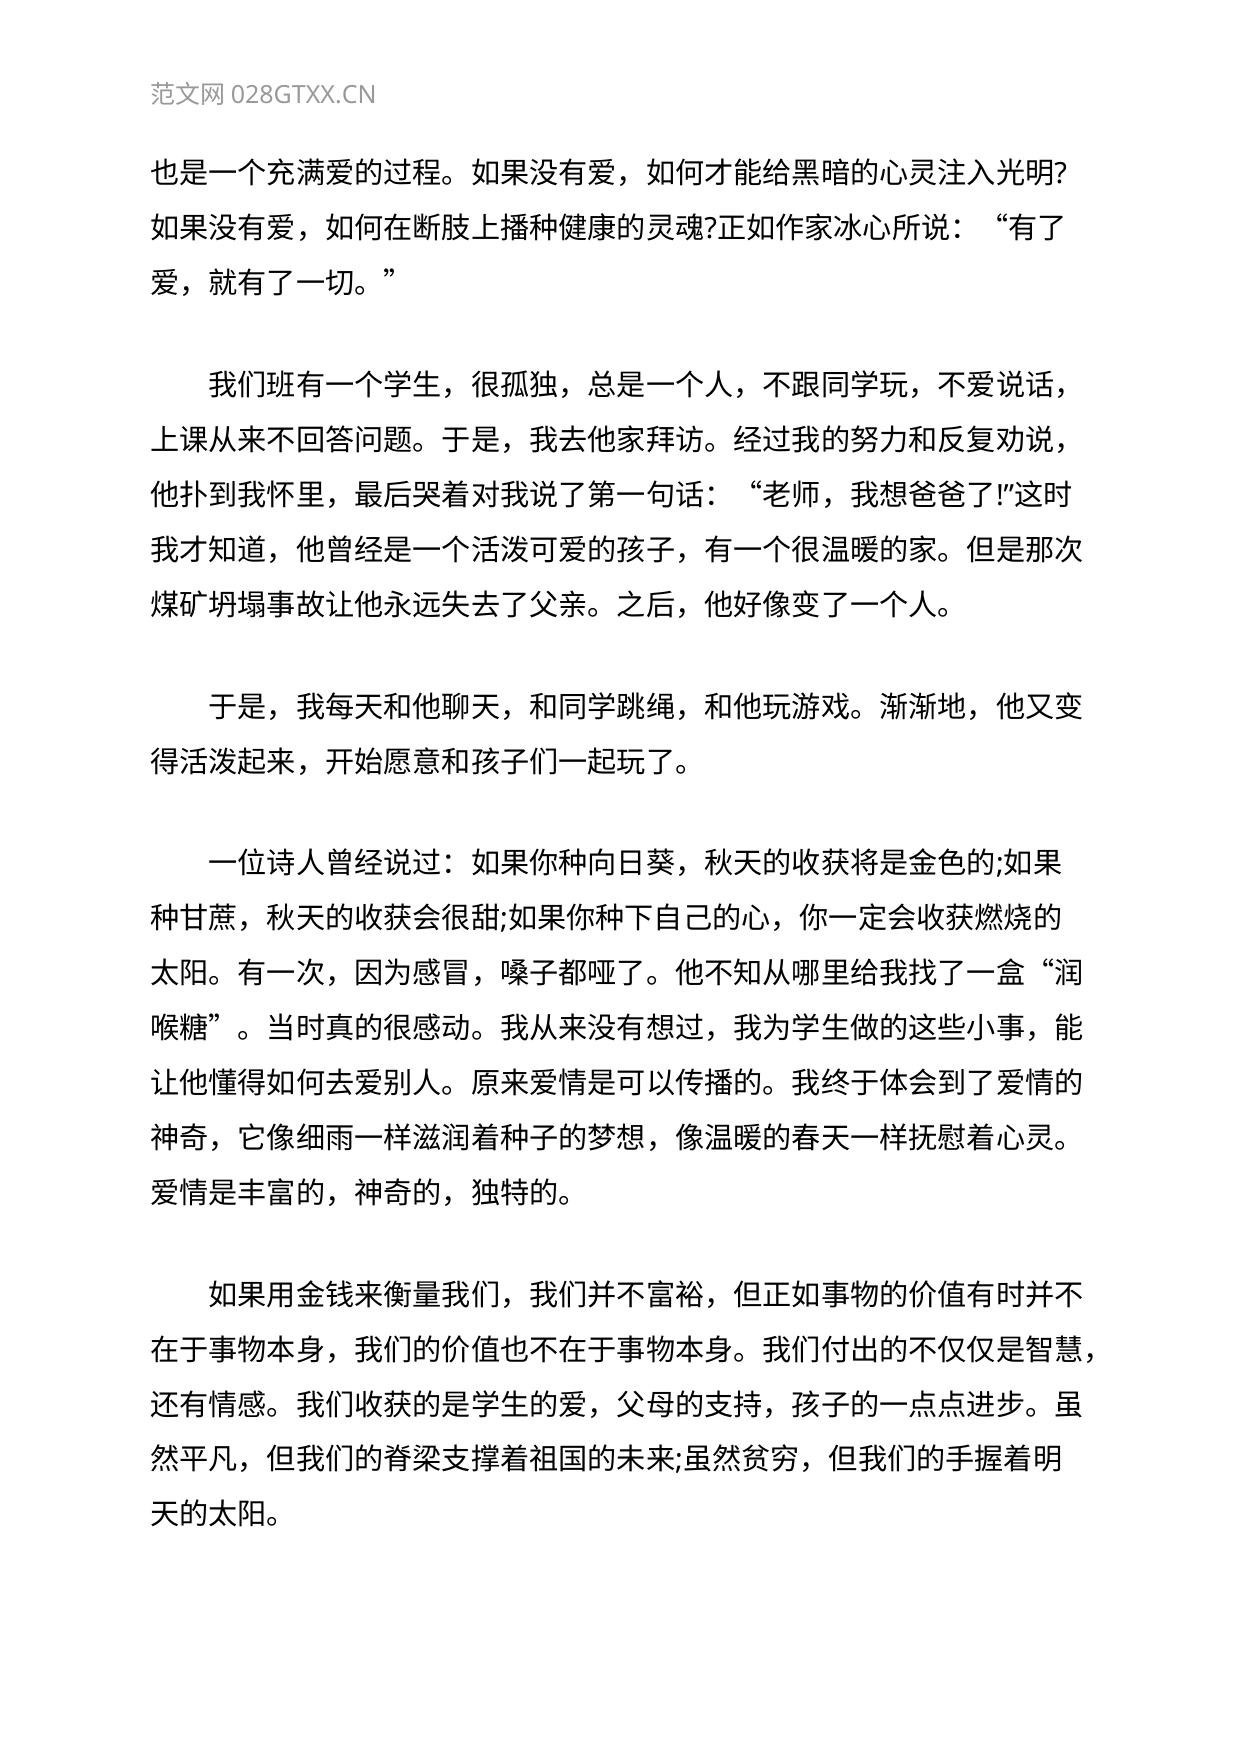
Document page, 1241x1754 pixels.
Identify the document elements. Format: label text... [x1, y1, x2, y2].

text 一位诗人曾经说过：如果你种向日葵，秋天的收获将是金色的;如果种甘蔗，秋天的收获会很甜;如果你种下自己的心，你一定会收获燃烧的太阳。有一次，因为感冒，嗓子都哑了。他不知从哪里给我找了一盒“润喉糖”。当时真的很感动。我从来没有想过，我为学生做的这些小事，能让他懂得如何去爱别人。原来爱情是可以传播的。我终于体会到了爱情的神奇，它像细雨一样滋润着种子的梦想，像温暖的春天一样抚慰着心灵。爱情是丰富的，神奇的，独特的。 [150, 840, 1090, 1212]
text 如果用金钱来衡量我们，我们并不富裕，但正如事物的价值有时并不在于事物本身，我们的价值也不在于事物本身。我们付出的不仅仅是智慧，还有情感。我们收获的是学生的爱，父母的支持，孩子的一点点进步。虽然平凡，但我们的脊梁支撑着祖国的未来;虽然贫穷，但我们的手握着明天的太阳。 [150, 1271, 1090, 1533]
text 于是，我每天和他聊天，和同学跳绳，和他玩游戏。渐渐地，他又变得活泼起来，开始愿意和孩子们一起玩了。 [150, 683, 1090, 780]
text 我们班有一个学生，很孤独，总是一个人，不跟同学玩，不爱说话，上课从来不回答问题。于是，我去他家拜访。经过我的努力和反复劝说，他扑到我怀里，最后哭着对我说了第一句话：“老师，我想爸爸了!”这时我才知道，他曾经是一个活泼可爱的孩子，有一个很温暖的家。但是那次煤矿坍塌事故让他永远失去了父亲。之后，他好像变了一个人。 [150, 362, 1090, 624]
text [150, 150, 1090, 302]
